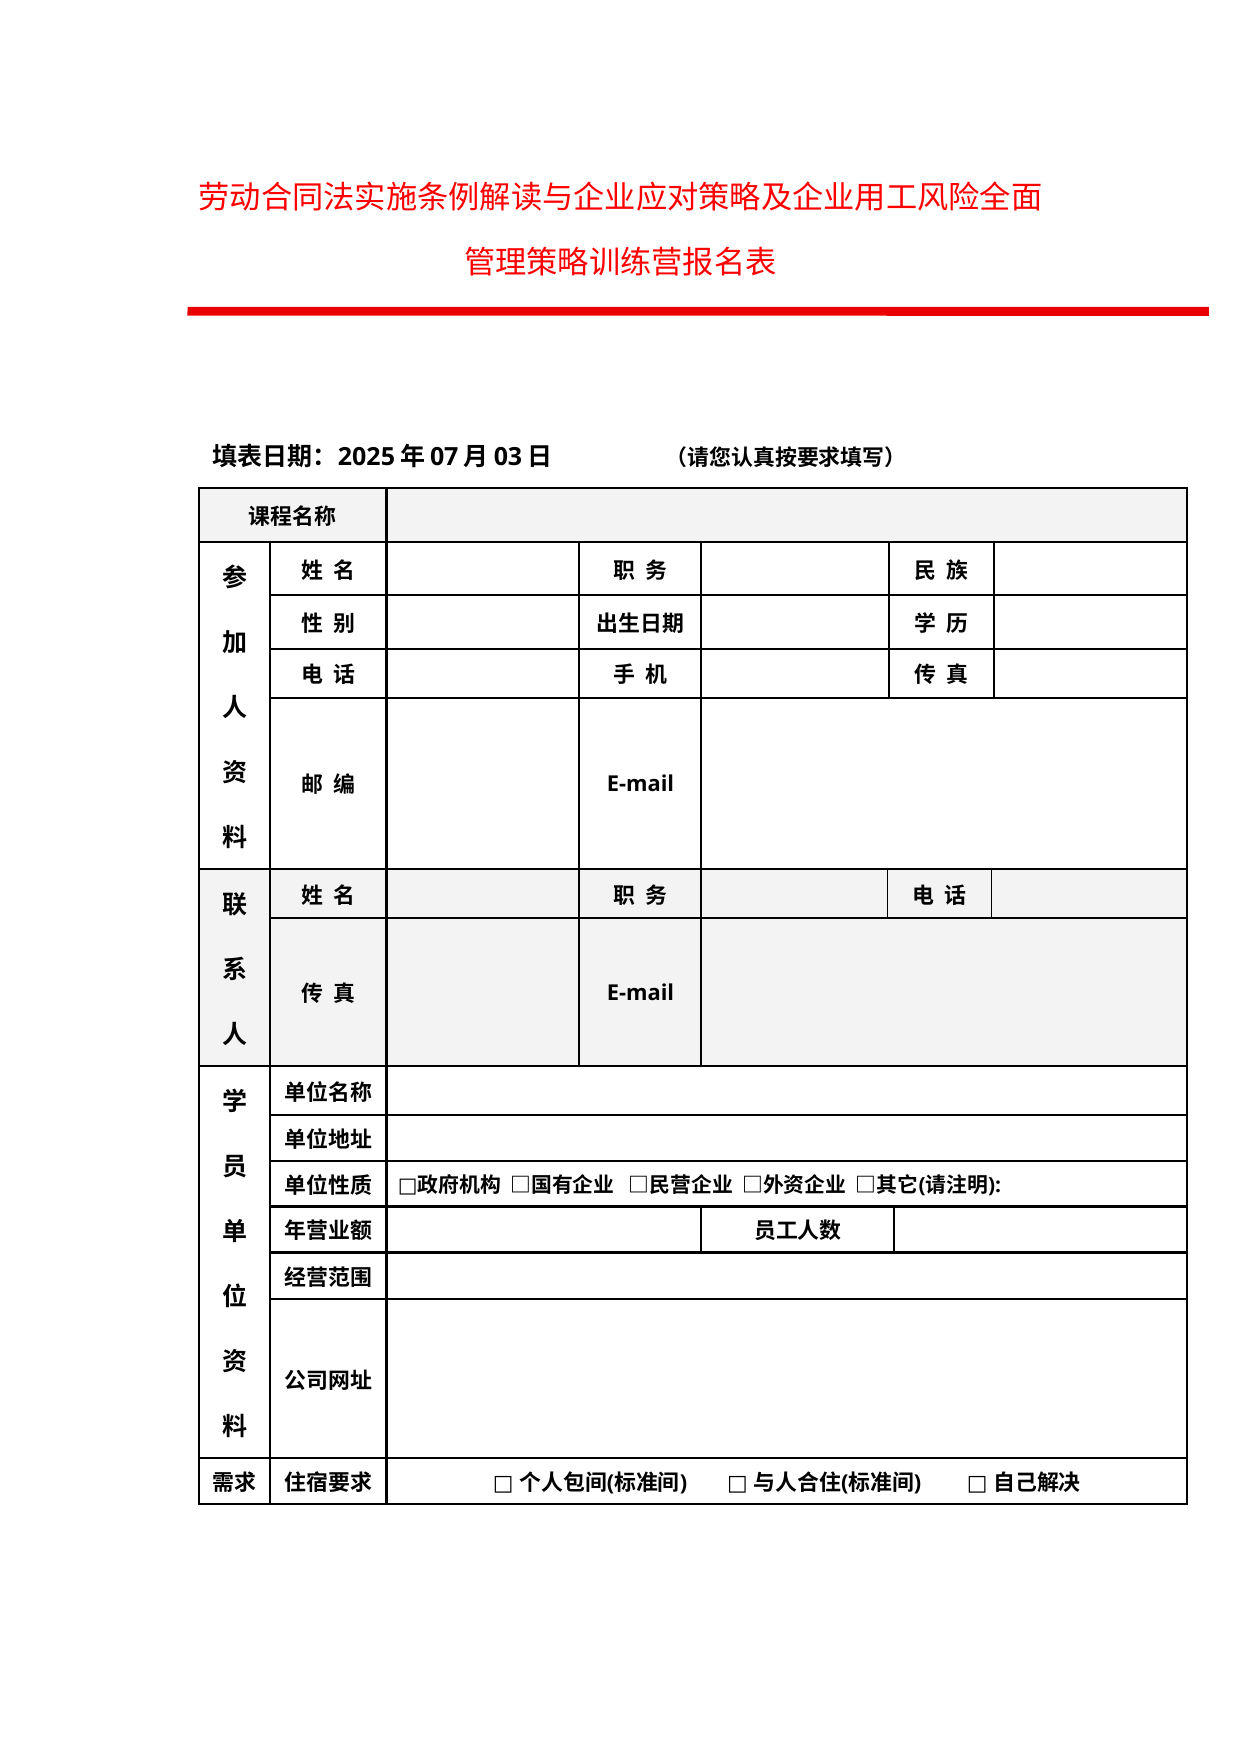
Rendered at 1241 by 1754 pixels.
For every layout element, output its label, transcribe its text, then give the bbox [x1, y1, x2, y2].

table_cell 经营范围 [271, 1254, 385, 1298]
table_cell [995, 543, 1186, 594]
table_cell 职 务 [580, 870, 700, 917]
table_cell [388, 870, 578, 917]
table_cell [388, 699, 578, 868]
table_cell [702, 919, 1186, 1065]
table_header 课程名称 [200, 489, 385, 541]
table_cell [995, 596, 1186, 647]
table_cell 性 别 [271, 596, 385, 647]
table_cell 电 话 [271, 650, 385, 697]
table_cell [702, 596, 888, 647]
table_cell 传 真 [890, 650, 993, 697]
table_cell 姓 名 [271, 870, 385, 917]
table_cell [388, 596, 578, 647]
table_cell □ 个人包间(标准间) □ 与人合住(标准间) □ 自己解决 [388, 1459, 1186, 1503]
table_cell 职 务 [580, 543, 700, 594]
table_cell E-mail [580, 699, 700, 868]
table_cell [388, 1116, 1186, 1160]
table_cell [388, 1300, 1186, 1457]
table_cell 出生日期 [580, 596, 700, 647]
table_cell 民 族 [890, 543, 993, 594]
text 填表日期：2025年07月03日 （请您认真按要求填写） [187, 422, 1053, 487]
table_cell 学 员 单 位 资 料 [200, 1067, 269, 1457]
table_cell 需求 [200, 1459, 269, 1503]
table_cell 电 话 [888, 870, 991, 917]
table_cell [388, 543, 578, 594]
table_cell [388, 919, 578, 1065]
table_cell [702, 699, 1186, 868]
table_cell 住宿要求 [271, 1459, 385, 1503]
table_cell 姓 名 [271, 543, 385, 594]
table_header [388, 489, 1186, 541]
table_cell [388, 1254, 1186, 1298]
table_cell 学 历 [890, 596, 993, 647]
table_cell 传 真 [271, 919, 385, 1065]
table_cell 联 系 人 [200, 870, 269, 1065]
text 劳动合同法实施条例解读与企业应对策略及企业用工风险全面管理策略训练营报名表 [187, 162, 1053, 292]
table_cell 年营业额 [271, 1208, 385, 1251]
table_cell 手 机 [580, 650, 700, 697]
table_cell 单位性质 [271, 1162, 385, 1205]
table_cell 公司网址 [271, 1300, 385, 1457]
table_cell [388, 1208, 700, 1251]
table_cell □政府机构 □国有企业 □民营企业 □外资企业 □其它(请注明): [388, 1162, 1186, 1205]
table_cell 参加人资料 [200, 543, 269, 868]
table_cell 员工人数 [702, 1208, 893, 1251]
table_cell [702, 870, 887, 917]
table_cell [895, 1208, 1186, 1251]
table_cell [388, 1067, 1186, 1114]
table_cell 单位地址 [271, 1116, 385, 1160]
table_cell [702, 650, 888, 697]
table_cell [388, 650, 578, 697]
table_cell [995, 650, 1186, 697]
table_cell [992, 870, 1186, 917]
table_cell E-mail [580, 919, 700, 1065]
table_cell 单位名称 [271, 1067, 385, 1114]
table_cell 邮 编 [271, 699, 385, 868]
table_cell [702, 543, 888, 594]
